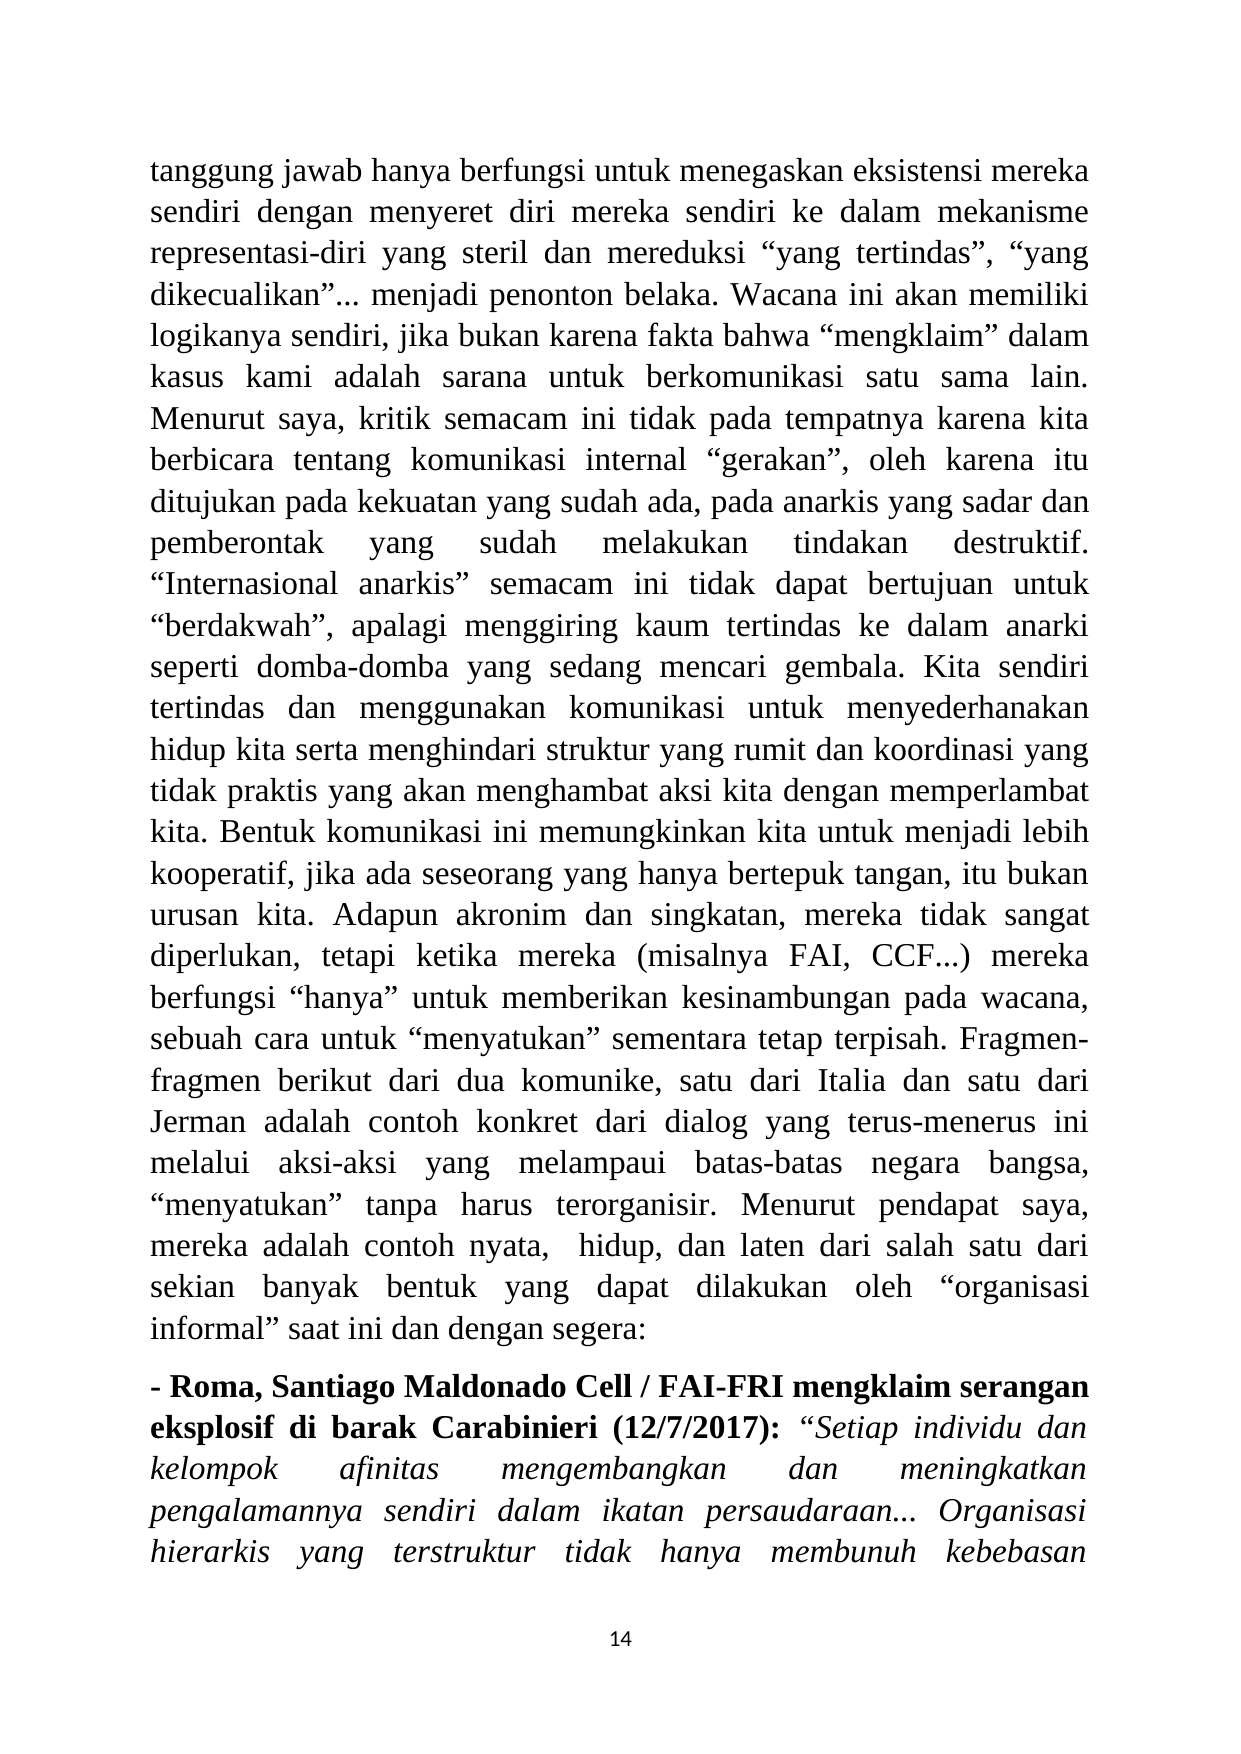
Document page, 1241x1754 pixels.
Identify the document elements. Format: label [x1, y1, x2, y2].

text [150, 1366, 1090, 1570]
text [150, 150, 1090, 1346]
